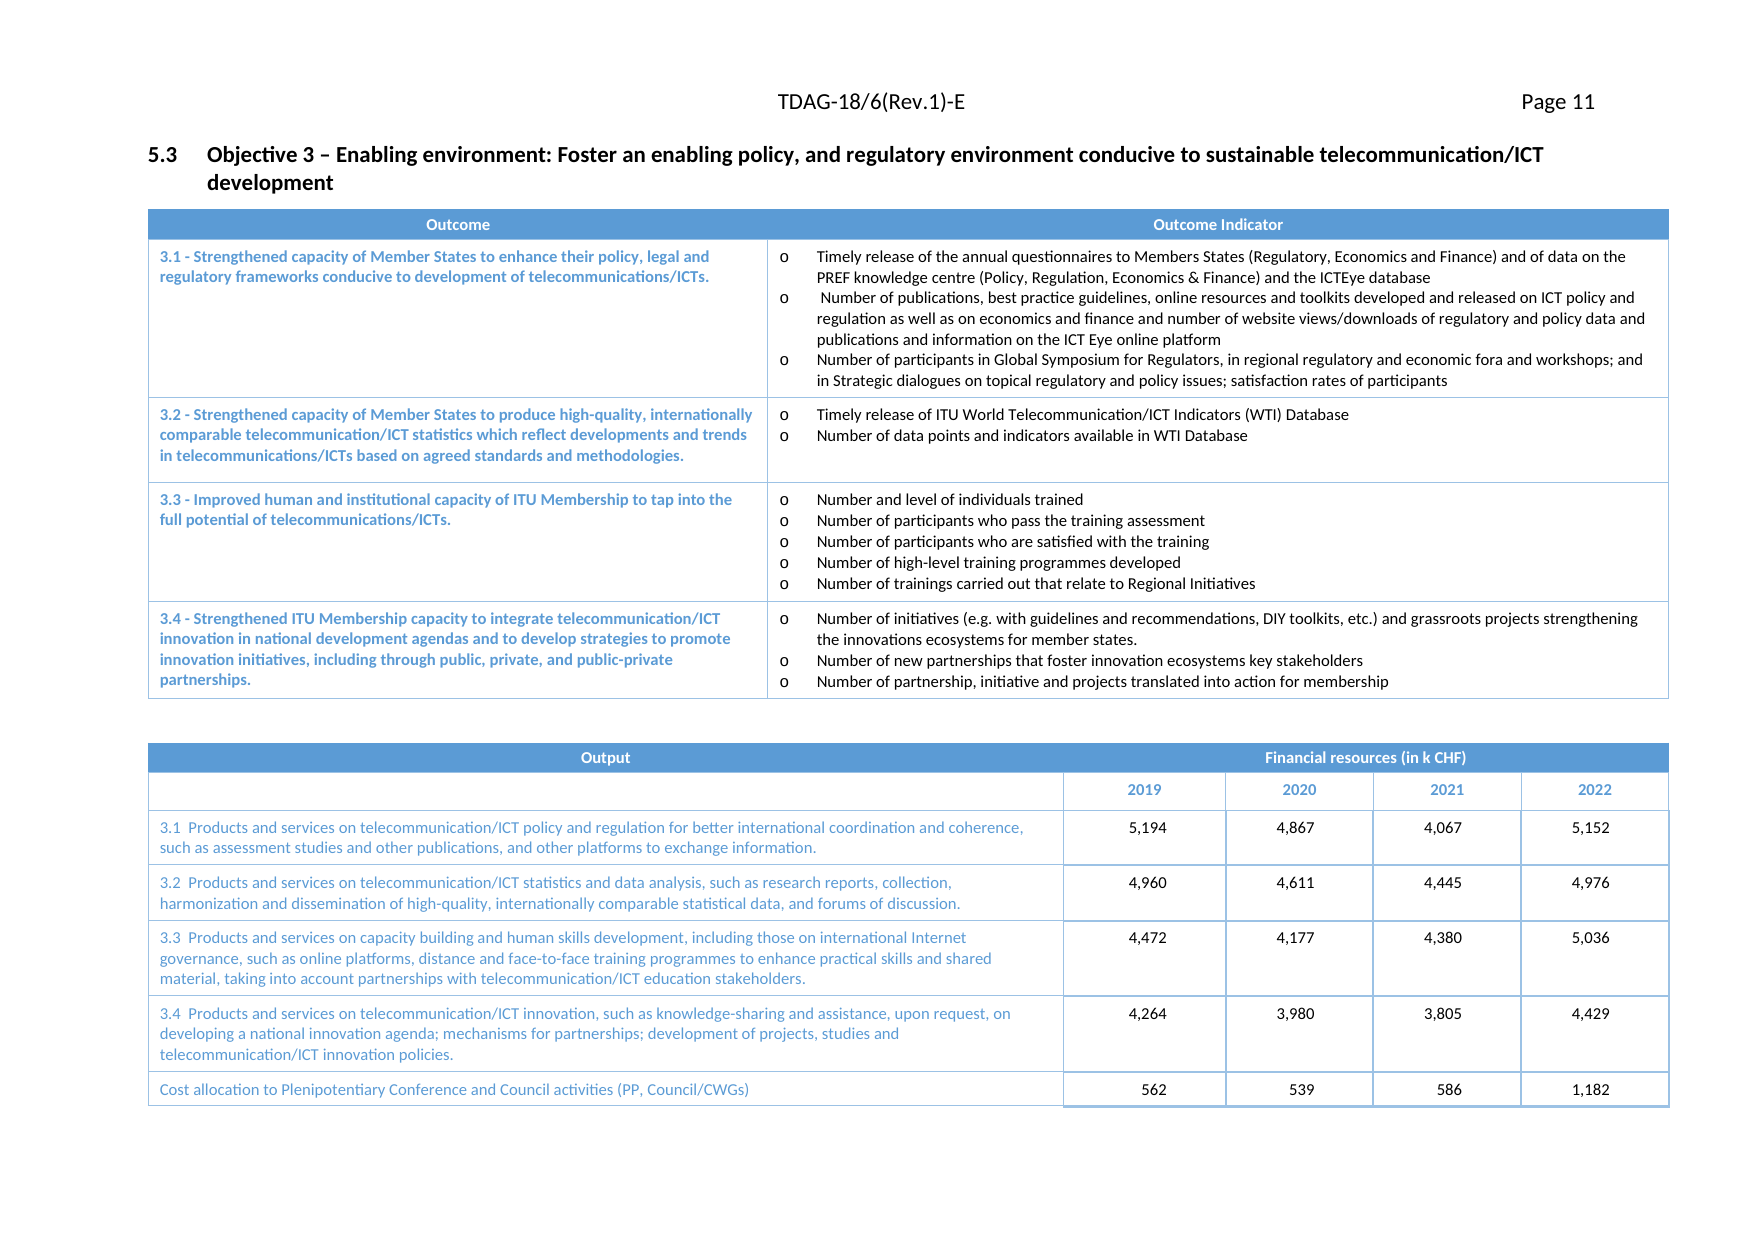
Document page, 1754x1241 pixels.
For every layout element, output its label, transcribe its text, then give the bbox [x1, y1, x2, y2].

table_cell 2021 [1374, 773, 1521, 810]
table_cell 3.4 Products and services on telecommunication/ICT innovation, such as knowledge-sharing and assistance, upon request, on developing a national innovation agenda; mechanisms for partnerships; development of projects, studies and telecommunication/ICT innovation policies. [149, 996, 1063, 1071]
table_cell Number of initiatives (e.g. with guidelines and recommendations, DIY toolkits, etc.) and grassroots projects strengthening the innovations ecosystems for member states. Number of new partnerships that foster innovation ecosystems key stakeholders Number of partnership, initiative and projects translated into action for membership [768, 602, 1668, 698]
table_cell Timely release of the annual questionnaires to Members States (Regulatory, Economics and Finance) and of data on the PREF knowledge centre (Policy, Regulation, Economics & Finance) and the ICTEye database Number of publications, best practice guidelines, online resources and toolkits developed and released on ICT policy and regulation as well as on economics and finance and number of website views/downloads of regulatory and policy data and publications and information on the ICT Eye online platform Number of participants in Global Symposium for Regulators, in regional regulatory and economic fora and workshops; and in Strategic dialogues on topical regulatory and policy issues; satisfaction rates of participants [768, 240, 1668, 397]
table_cell [149, 773, 1063, 810]
table_cell 5,152 [1522, 811, 1668, 864]
table_cell 5,194 [1064, 811, 1225, 864]
table_cell 4,611 [1227, 866, 1372, 919]
table_cell 4,472 [1064, 922, 1225, 995]
table_cell 4,976 [1522, 866, 1668, 919]
table_cell 3.2 - Strengthened capacity of Member States to produce high-quality, internationally comparable telecommunication/ICT statistics which reflect developments and trends in telecommunications/ICTs based on agreed standards and methodologies. [149, 398, 767, 482]
table_cell 4,380 [1374, 922, 1520, 995]
table_cell 1,182 [1522, 1073, 1668, 1105]
table_cell Timely release of ITU World Telecommunication/ICT Indicators (WTI) Database Number of data points and indicators available in WTI Database [768, 398, 1668, 482]
table_cell 562 [1064, 1073, 1225, 1105]
table_cell 539 [1227, 1073, 1372, 1105]
table_cell 2020 [1226, 773, 1373, 810]
table_cell 4,429 [1522, 997, 1668, 1071]
table_cell 4,264 [1064, 997, 1225, 1071]
table_header Financial resources (in k CHF) [1064, 744, 1668, 772]
table_cell 3.3 Products and services on capacity building and human skills development, including those on international Internet governance, such as online platforms, distance and face-to-face training programmes to enhance practical skills and shared material, taking into account partnerships with telecommunication/ICT education stakeholders. [149, 921, 1063, 995]
table_cell 3.3 - Improved human and institutional capacity of ITU Membership to tap into the full potential of telecommunications/ICTs. [149, 483, 767, 601]
table_header Output [149, 744, 1063, 772]
table_cell 4,067 [1374, 811, 1520, 864]
table_cell 586 [1374, 1073, 1520, 1105]
subtitle 5.3 Objective 3 – Enabling environment: Foster an enabling policy, and regulatory environment conducive to sustainable telecommunication/ICT development [148, 141, 1606, 197]
table_cell 2019 [1064, 773, 1225, 810]
table_cell Cost allocation to Plenipotentiary Conference and Council activities (PP, Council/CWGs) [149, 1072, 1063, 1105]
table_cell 3.2 Products and services on telecommunication/ICT statistics and data analysis, such as research reports, collection, harmonization and dissemination of high-quality, internationally comparable statistical data, and forums of discussion. [149, 865, 1063, 919]
table_header Outcome [149, 210, 767, 239]
table_cell 3.4 - Strengthened ITU Membership capacity to integrate telecommunication/ICT innovation in national development agendas and to develop strategies to promote innovation initiatives, including through public, private, and public-private partnerships. [149, 602, 767, 698]
table_cell 3.1 Products and services on telecommunication/ICT policy and regulation for better international coordination and coherence, such as assessment studies and other publications, and other platforms to exchange information. [149, 811, 1063, 864]
table_cell 4,445 [1374, 866, 1520, 919]
table_header Outcome Indicator [768, 210, 1668, 239]
table_cell 3,805 [1374, 997, 1520, 1071]
table_cell 4,960 [1064, 866, 1225, 919]
table_cell 4,867 [1227, 811, 1372, 864]
table_cell 5,036 [1522, 922, 1668, 995]
table_cell 3.1 - Strengthened capacity of Member States to enhance their policy, legal and regulatory frameworks conducive to development of telecommunications/ICTs. [149, 240, 767, 397]
table_cell 4,177 [1227, 922, 1372, 995]
table_cell 3,980 [1227, 997, 1372, 1071]
table_cell Number and level of individuals trained Number of participants who pass the training assessment Number of participants who are satisfied with the training Number of high-level training programmes developed Number of trainings carried out that relate to Regional Initiatives [768, 483, 1668, 601]
table_cell 2022 [1522, 773, 1668, 810]
